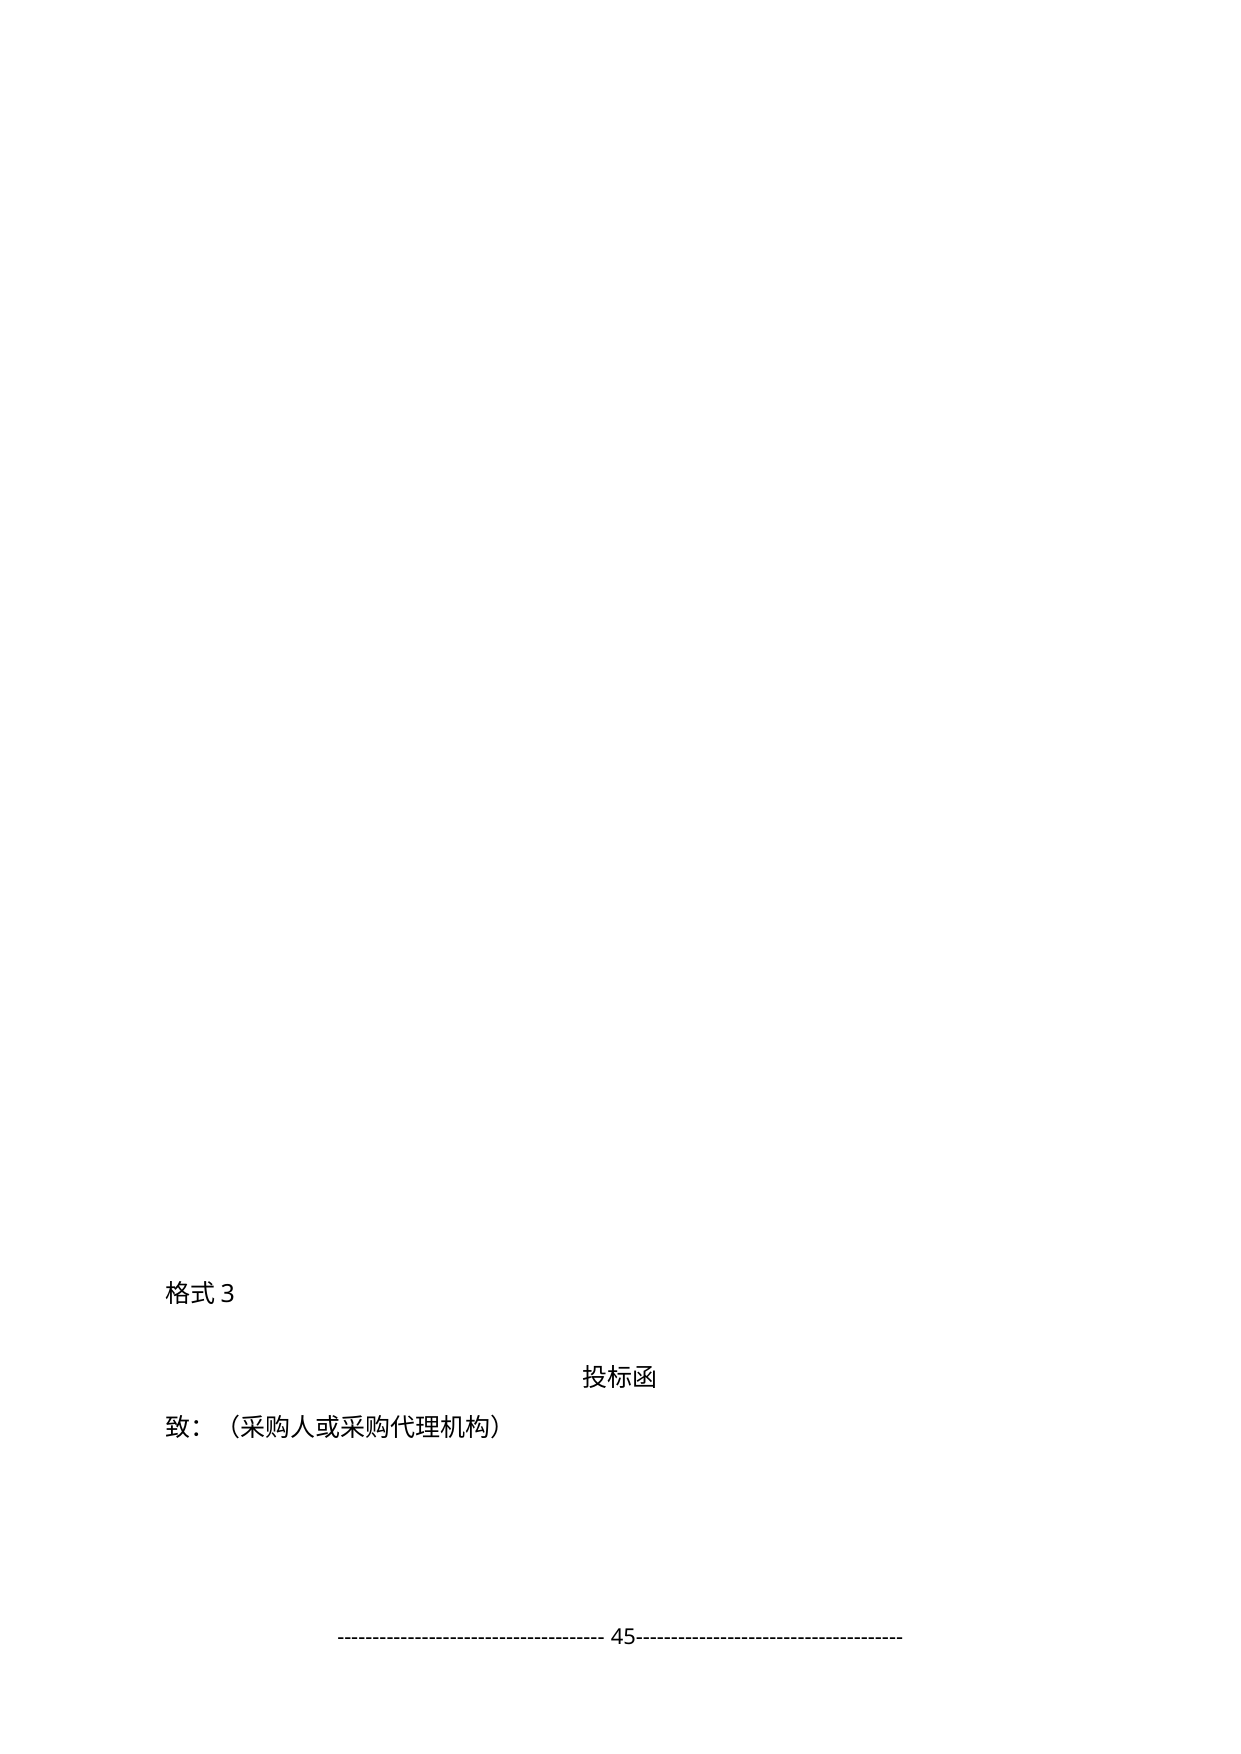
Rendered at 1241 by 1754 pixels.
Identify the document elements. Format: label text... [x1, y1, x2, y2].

text 格式3 [165, 1259, 1075, 1324]
text 投标函 [165, 1343, 1075, 1408]
text 致：（采购人或采购代理机构） [165, 1408, 1075, 1444]
